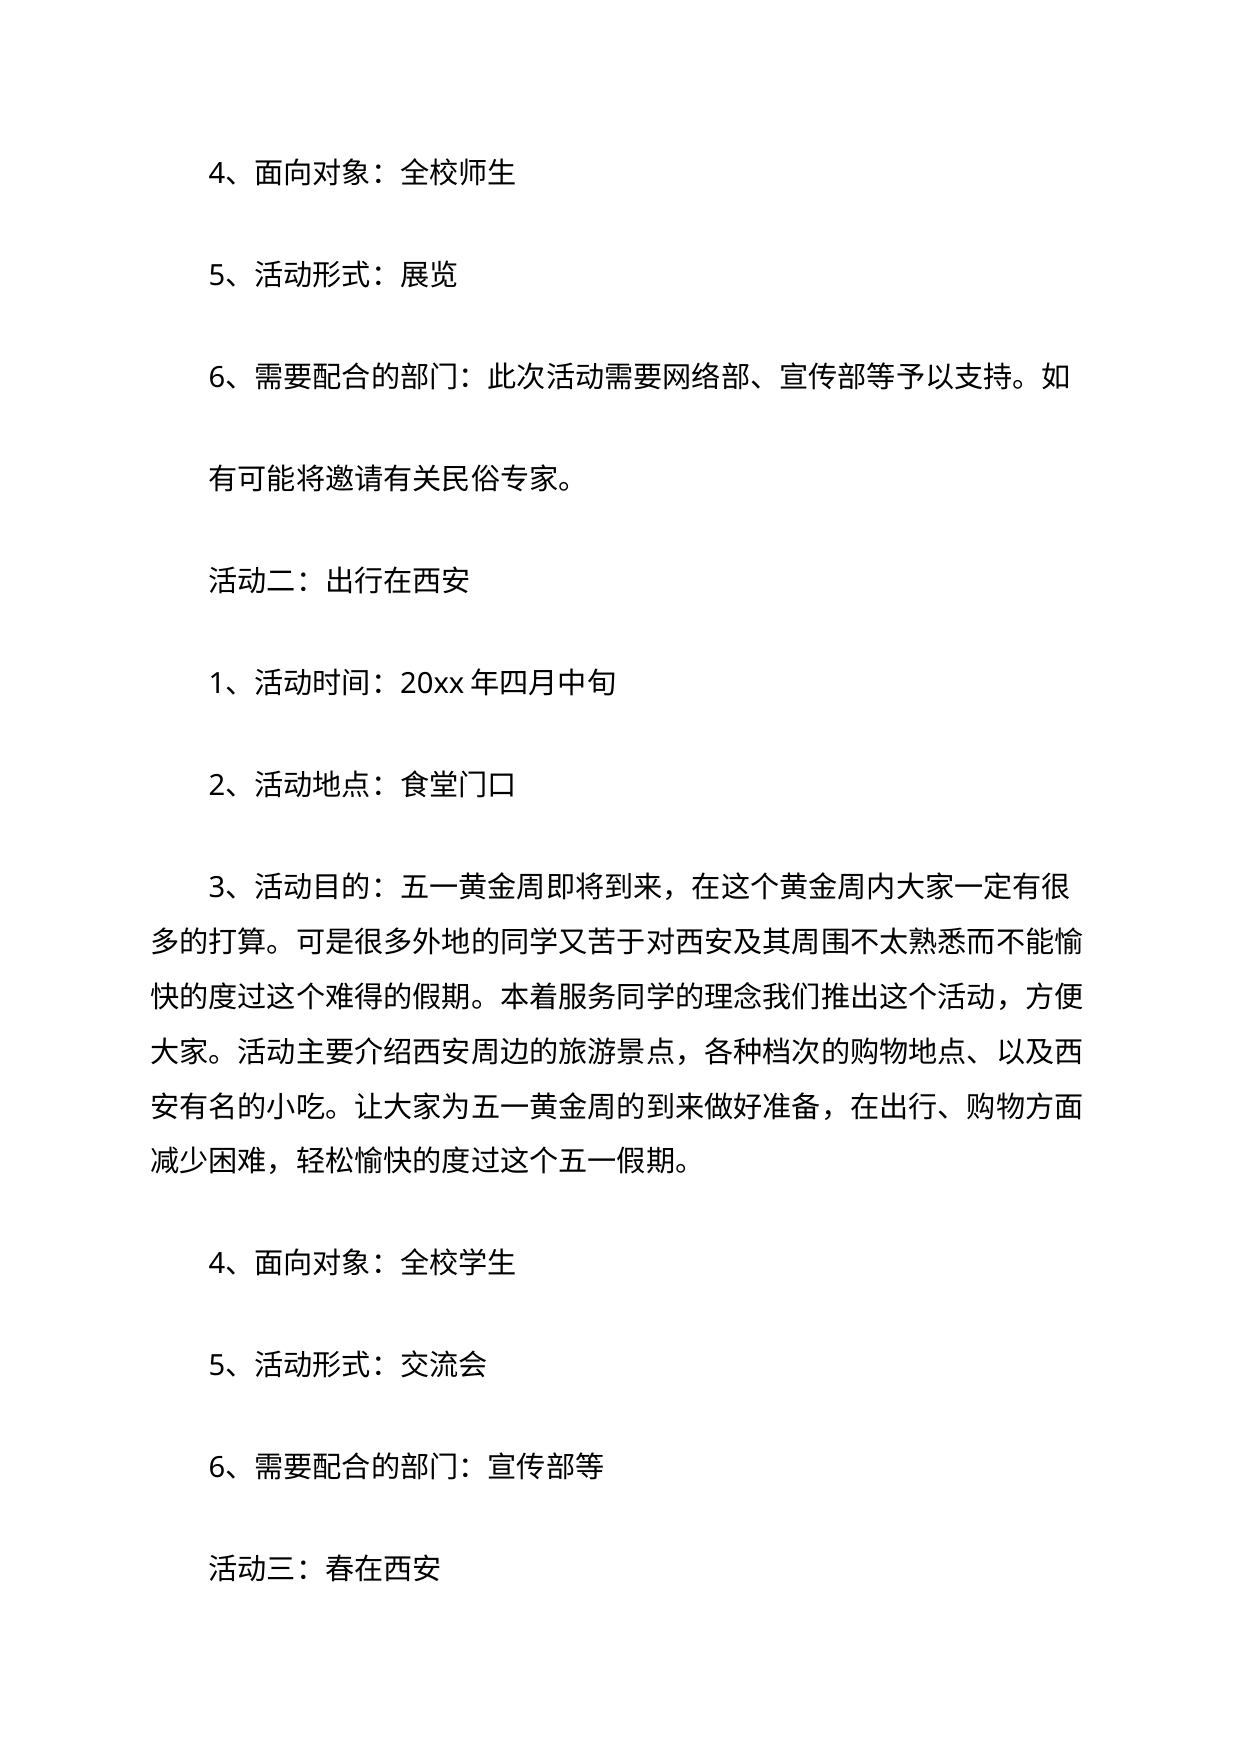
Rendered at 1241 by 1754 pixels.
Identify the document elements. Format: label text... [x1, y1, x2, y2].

text 活动二：出行在西安 [150, 558, 1090, 600]
text 活动三：春在西安 [150, 1546, 1090, 1588]
text 3、活动目的：五一黄金周即将到来，在这个黄金周内大家一定有很多的打算。可是很多外地的同学又苦于对西安及其周围不太熟悉而不能愉快的度过这个难得的假期。本着服务同学的理念我们推出这个活动，方便大家。活动主要介绍西安周边的旅游景点，各种档次的购物地点、以及西安有名的小吃。让大家为五一黄金周的到来做好准备，在出行、购物方面减少困难，轻松愉快的度过这个五一假期。 [150, 863, 1090, 1180]
text 2、活动地点：食堂门口 [150, 761, 1090, 804]
text 5、活动形式：展览 [150, 252, 1090, 294]
text 4、面向对象：全校学生 [150, 1240, 1090, 1282]
text 1、活动时间：20xx年四月中旬 [150, 659, 1090, 702]
text 5、活动形式：交流会 [150, 1342, 1090, 1384]
text 4、面向对象：全校师生 [150, 150, 1090, 192]
text 6、需要配合的部门：此次活动需要网络部、宣传部等予以支持。如 [150, 354, 1090, 396]
text 有可能将邀请有关民俗专家。 [150, 456, 1090, 498]
text 6、需要配合的部门：宣传部等 [150, 1444, 1090, 1486]
